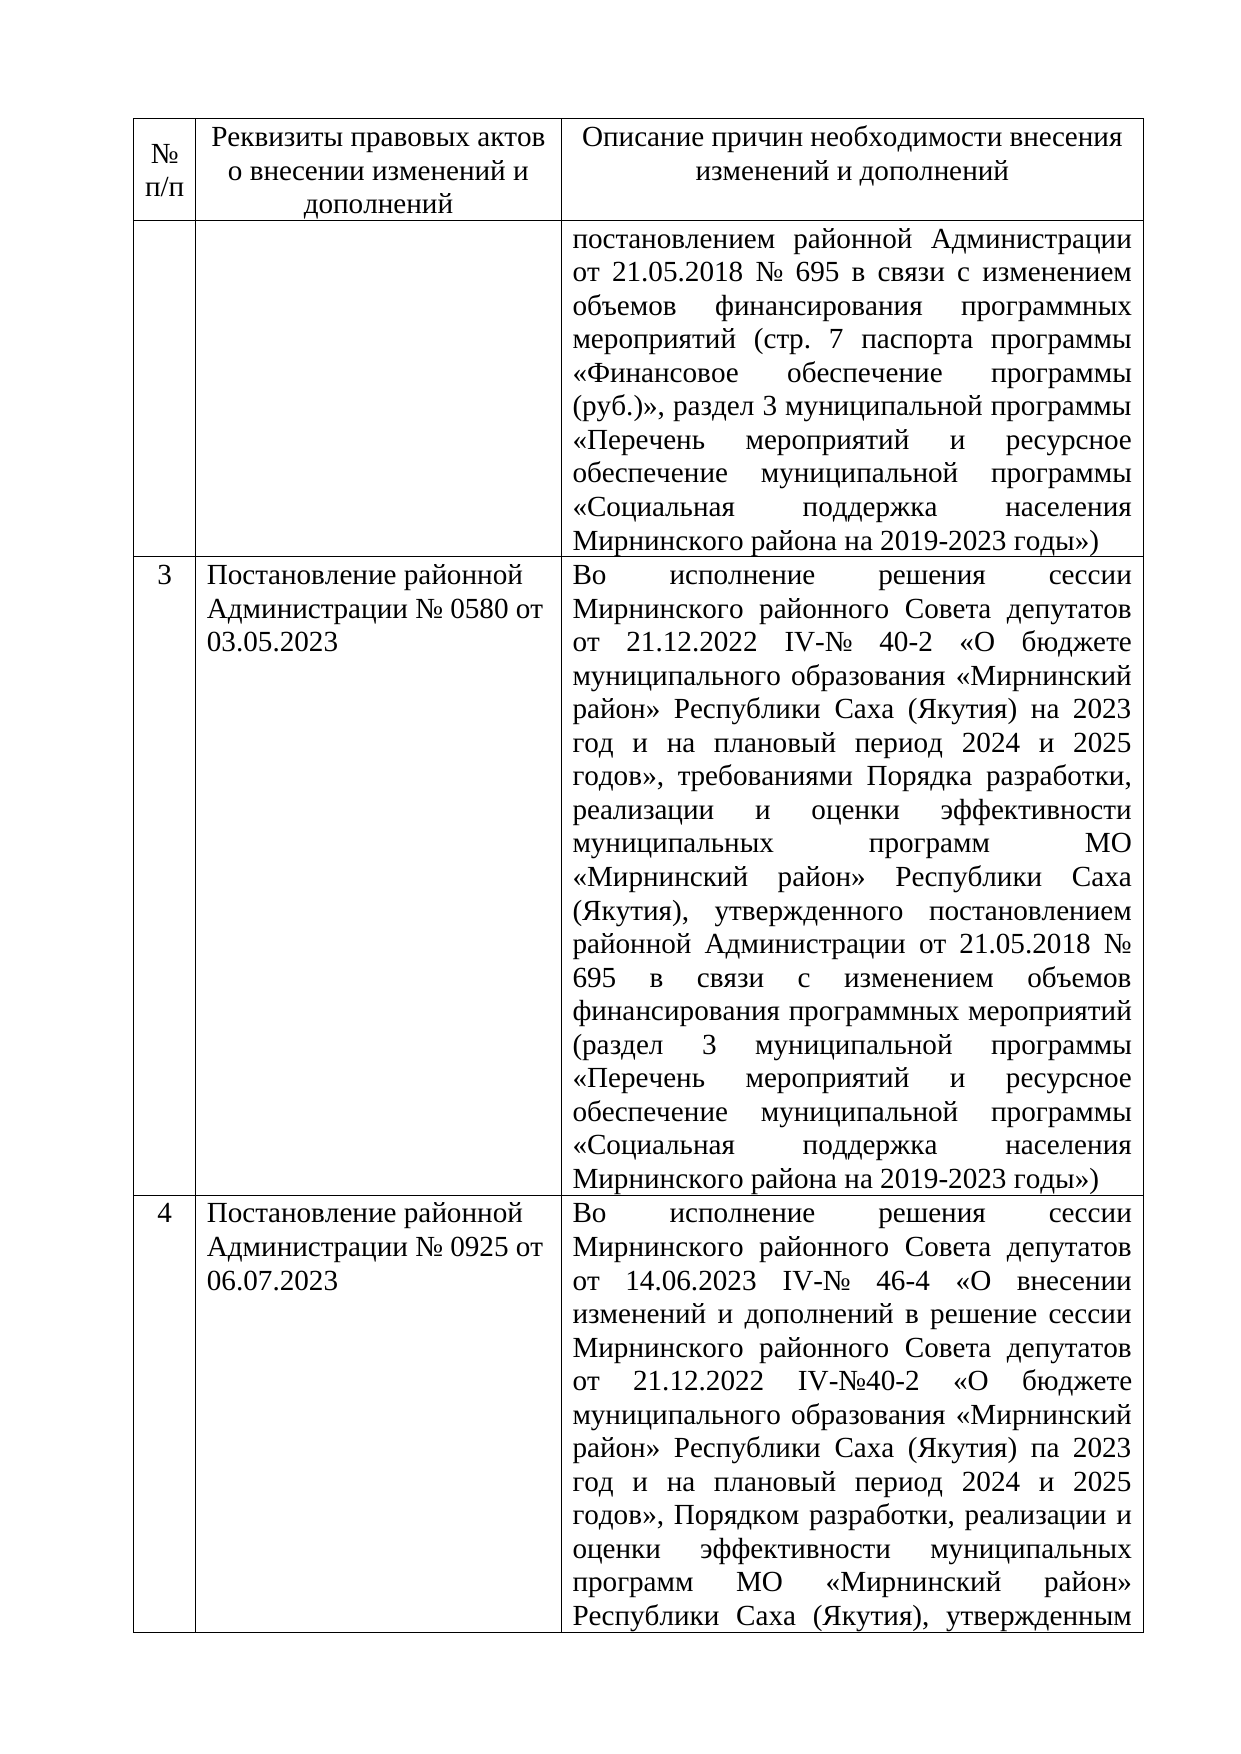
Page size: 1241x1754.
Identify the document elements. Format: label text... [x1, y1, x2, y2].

table_cell Во исполнение решения сессии Мирнинского районного Совета депутатов от 21.12.2022 IV-№ 40-2 «О бюджете муниципального образования «Мирнинский район» Республики Саха (Якутия) на 2023 год и на плановый период 2024 и 2025 годов», требованиями Порядка разработки, реализации и оценки эффективности муниципальных программ МО «Мирнинский район» Республики Саха (Якутия), утвержденного постановлением районной Администрации от 21.05.2018 № 695 в связи с изменением объемов финансирования программных мероприятий (раздел 3 муниципальной программы «Перечень мероприятий и ресурсное обеспечение муниципальной программы «Социальная поддержка населения Мирнинского района на 2019-2023 годы») [562, 557, 1143, 1194]
table_header Описание причин необходимости внесения изменений и дополнений [562, 119, 1143, 220]
table_cell 3 [134, 557, 195, 1194]
table_cell 4 [134, 1196, 195, 1632]
table_header Реквизиты правовых актов о внесении изменений и дополнений [196, 119, 561, 220]
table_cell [562, 1196, 1143, 1632]
table_header № п/п [134, 119, 195, 220]
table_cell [196, 221, 561, 556]
table_cell 2 [134, 221, 195, 556]
table_cell Постановление районной Администрации № 0580 от 03.05.2023 [196, 557, 561, 1194]
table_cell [196, 1196, 561, 1632]
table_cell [562, 221, 1143, 556]
